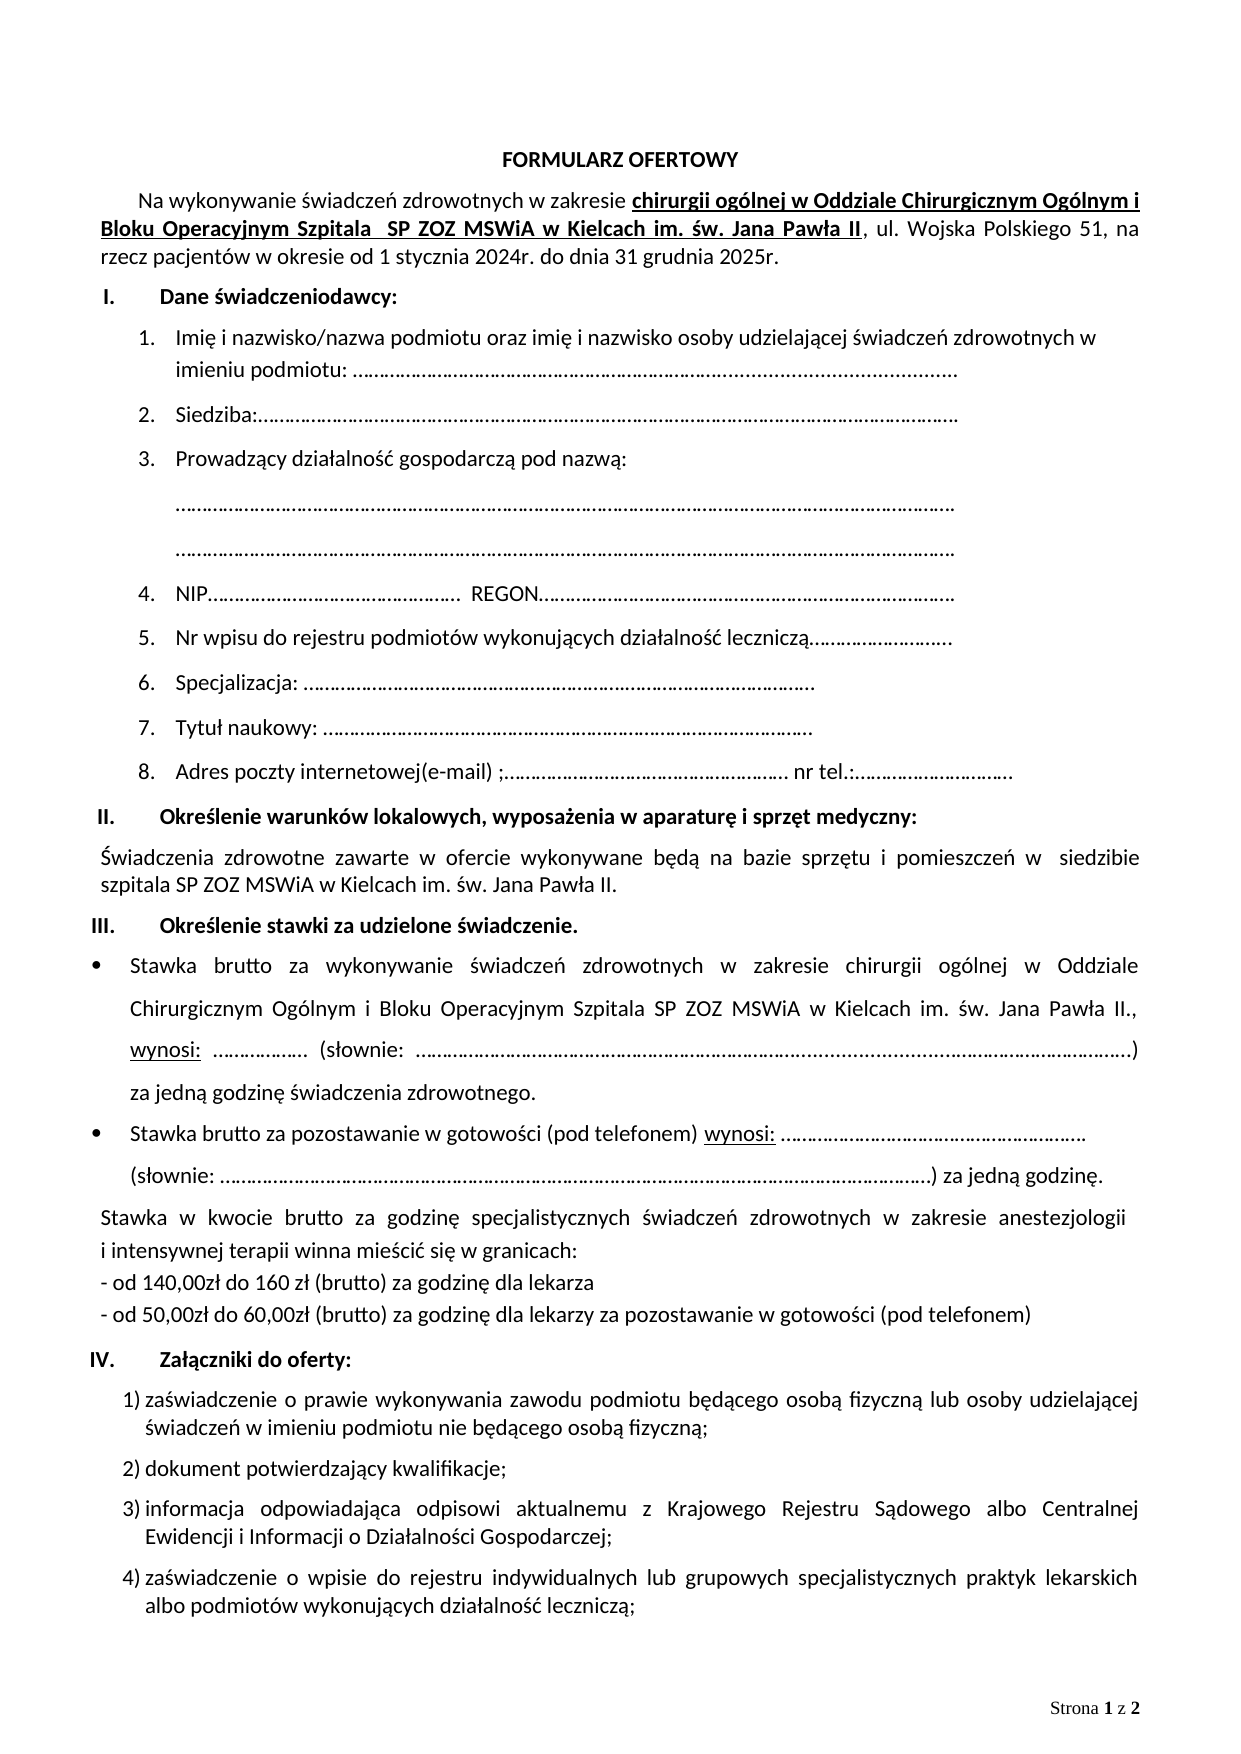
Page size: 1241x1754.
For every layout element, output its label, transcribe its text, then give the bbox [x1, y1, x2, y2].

list zaświadczenie o wpisie do rejestru indywidualnych lub grupowych specjalistycznych praktyk lekarskich albo podmiotów wykonujących działalność leczniczą; [122, 1563, 1140, 1619]
list …………………………………………………………………………………………………………………………………. [175, 489, 1140, 517]
subtitle Dane świadczeniodawcy: [115, 282, 1140, 311]
list Imię i nazwisko/nazwa podmiotu oraz imię i nazwisko osoby udzielającej świadczeń zdrowotnych w imieniu podmiotu: …………………………………………………………….......................................... [138, 323, 1140, 383]
list Adres poczty internetowej(e-mail) ;……………………………………………… nr tel.:………………………… [138, 757, 1140, 785]
list (słownie: ………………………………………………………………………………………………………………………) za jedną godzinę. [130, 1162, 1140, 1189]
subtitle Określenie stawki za udzielone świadczenie. [115, 911, 1140, 939]
list Nr wpisu do rejestru podmiotów wykonujących działalność leczniczą……………………... [138, 623, 1140, 651]
list Specjalizacja: …………………………………………………….……………………………… [138, 668, 1140, 696]
list NIP………………………………………… REGON……………………………………………………………………. [138, 579, 1140, 607]
list Tytuł naukowy: ………………………………………………………………………………… [138, 713, 1140, 741]
list Stawka brutto za wykonywanie świadczeń zdrowotnych w zakresie chirurgii ogólnej w Oddziale Chirurgicznym Ogólnym i Bloku Operacyjnym Szpitala SP ZOZ MSWiA w Kielcach im. św. Jana Pawła II., wynosi: ……………… (słownie: ………………………………………………………………............................…………………………...) za jedną godzinę świadczenia zdrowotnego. [92, 952, 1140, 1106]
list Stawka brutto za pozostawanie w gotowości (pod telefonem) wynosi: …………………………………………………. [92, 1119, 1140, 1148]
list …………………………………………………………………………………………………………………………………. [175, 534, 1140, 562]
text Świadczenia zdrowotne zawarte w ofercie wykonywane będą na bazie sprzętu i pomieszczeń w siedzibie szpitala SP ZOZ MSWiA w Kielcach im. św. Jana Pawła II. [100, 843, 1140, 899]
list zaświadczenie o prawie wykonywania zawodu podmiotu będącego osobą fizyczną lub osoby udzielającej świadczeń w imieniu podmiotu nie będącego osobą fizyczną; [122, 1385, 1140, 1441]
text FORMULARZ OFERTOWY [100, 145, 1140, 173]
list Siedziba:……………………………………………………………………………………………………………………. [138, 400, 1140, 428]
list dokument potwierdzający kwalifikacje; [122, 1454, 1140, 1482]
text Stawka w kwocie brutto za godzinę specjalistycznych świadczeń zdrowotnych w zakresie anestezjologii i intensywnej terapii winna mieścić się w granicach: [100, 1203, 1140, 1264]
subtitle Określenie warunków lokalowych, wyposażenia w aparaturę i sprzęt medyczny: [115, 802, 1140, 830]
text - od 140,00zł do 160 zł (brutto) za godzinę dla lekarza [100, 1268, 1140, 1296]
list Prowadzący działalność gospodarczą pod nazwą: [138, 444, 1140, 473]
subtitle Załączniki do oferty: [115, 1345, 1140, 1373]
text Na wykonywanie świadczeń zdrowotnych w zakresie chirurgii ogólnej w Oddziale Chirurgicznym Ogólnym i Bloku Operacyjnym Szpitala SP ZOZ MSWiA w Kielcach im. św. Jana Pawła II, ul. Wojska Polskiego 51, na rzecz pacjentów w okresie od 1 stycznia 2024r. do dnia 31 grudnia 2025r. [100, 186, 1140, 270]
list informacja odpowiadająca odpisowi aktualnemu z Krajowego Rejestru Sądowego albo Centralnej Ewidencji i Informacji o Działalności Gospodarczej; [122, 1494, 1140, 1550]
text - od 50,00zł do 60,00zł (brutto) za godzinę dla lekarzy za pozostawanie w gotowości (pod telefonem) [100, 1300, 1140, 1328]
